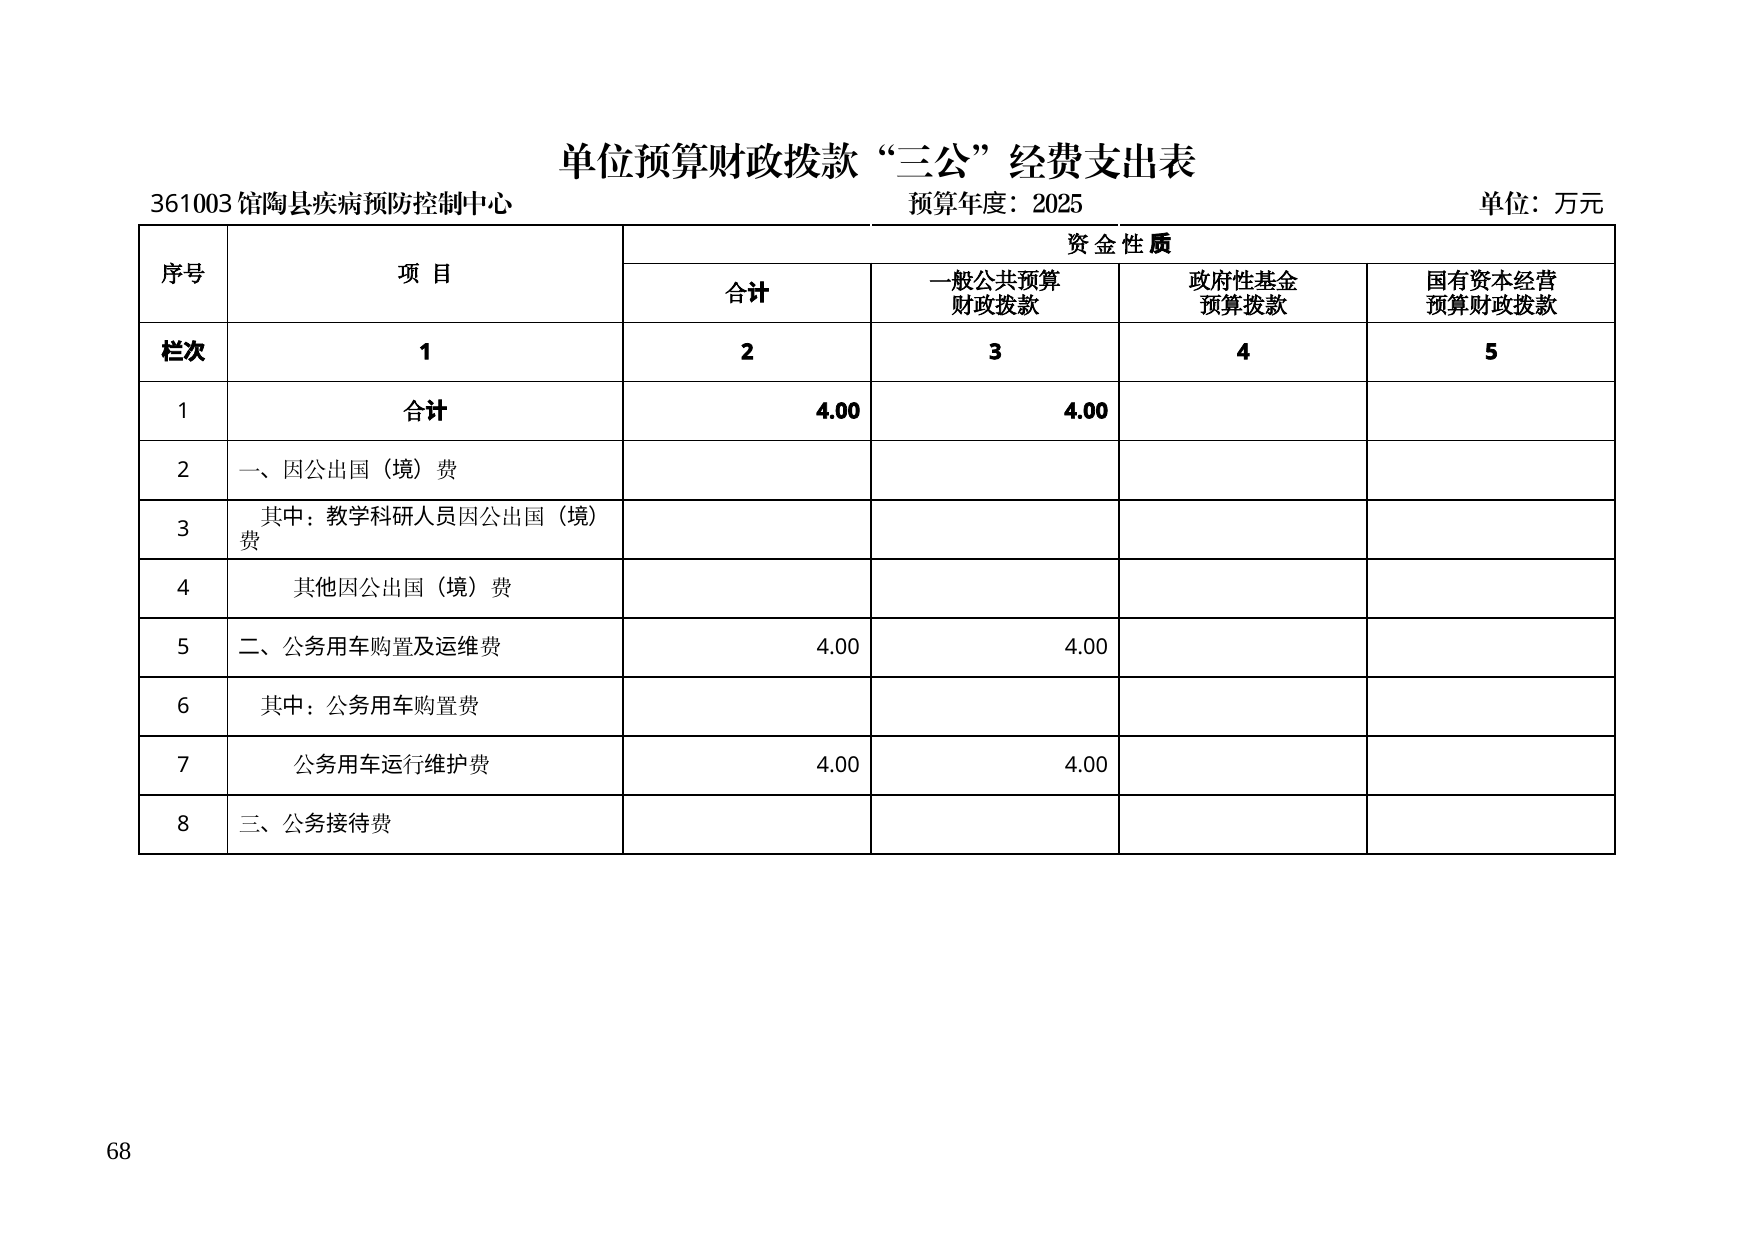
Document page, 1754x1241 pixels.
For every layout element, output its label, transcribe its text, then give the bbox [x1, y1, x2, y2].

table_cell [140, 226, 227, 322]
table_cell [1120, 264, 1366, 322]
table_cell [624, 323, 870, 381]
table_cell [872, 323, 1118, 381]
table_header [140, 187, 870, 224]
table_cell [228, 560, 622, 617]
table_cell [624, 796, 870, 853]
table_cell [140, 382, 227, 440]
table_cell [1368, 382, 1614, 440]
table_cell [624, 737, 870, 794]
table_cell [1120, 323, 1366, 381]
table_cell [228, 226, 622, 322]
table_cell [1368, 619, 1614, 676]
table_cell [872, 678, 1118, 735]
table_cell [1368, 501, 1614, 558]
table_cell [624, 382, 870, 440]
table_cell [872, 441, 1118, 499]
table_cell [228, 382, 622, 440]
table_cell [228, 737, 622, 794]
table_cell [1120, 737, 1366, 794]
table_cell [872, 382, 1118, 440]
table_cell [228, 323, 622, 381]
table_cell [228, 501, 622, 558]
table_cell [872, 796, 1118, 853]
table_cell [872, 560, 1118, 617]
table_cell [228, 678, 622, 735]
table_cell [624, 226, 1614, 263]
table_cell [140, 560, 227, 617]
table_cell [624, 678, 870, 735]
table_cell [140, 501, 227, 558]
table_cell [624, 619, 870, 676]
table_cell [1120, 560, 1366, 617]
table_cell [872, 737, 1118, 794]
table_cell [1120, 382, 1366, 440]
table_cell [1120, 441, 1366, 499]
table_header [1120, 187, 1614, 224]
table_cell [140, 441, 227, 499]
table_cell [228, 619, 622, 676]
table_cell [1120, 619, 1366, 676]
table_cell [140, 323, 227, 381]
text 单位预算财政拨款“三公”经费支出表 [106, 142, 1648, 186]
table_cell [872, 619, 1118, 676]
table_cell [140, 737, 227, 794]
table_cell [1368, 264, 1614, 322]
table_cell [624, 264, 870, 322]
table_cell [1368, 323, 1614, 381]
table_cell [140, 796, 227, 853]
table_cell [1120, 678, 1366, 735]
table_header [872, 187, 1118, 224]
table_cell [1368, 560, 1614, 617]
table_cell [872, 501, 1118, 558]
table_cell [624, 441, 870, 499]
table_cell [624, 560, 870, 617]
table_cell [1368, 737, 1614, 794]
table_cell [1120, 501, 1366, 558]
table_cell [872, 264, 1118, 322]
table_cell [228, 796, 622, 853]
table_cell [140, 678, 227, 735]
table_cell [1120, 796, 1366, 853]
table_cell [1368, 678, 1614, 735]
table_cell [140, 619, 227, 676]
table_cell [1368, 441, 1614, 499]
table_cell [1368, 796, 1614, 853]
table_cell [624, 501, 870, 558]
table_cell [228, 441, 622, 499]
